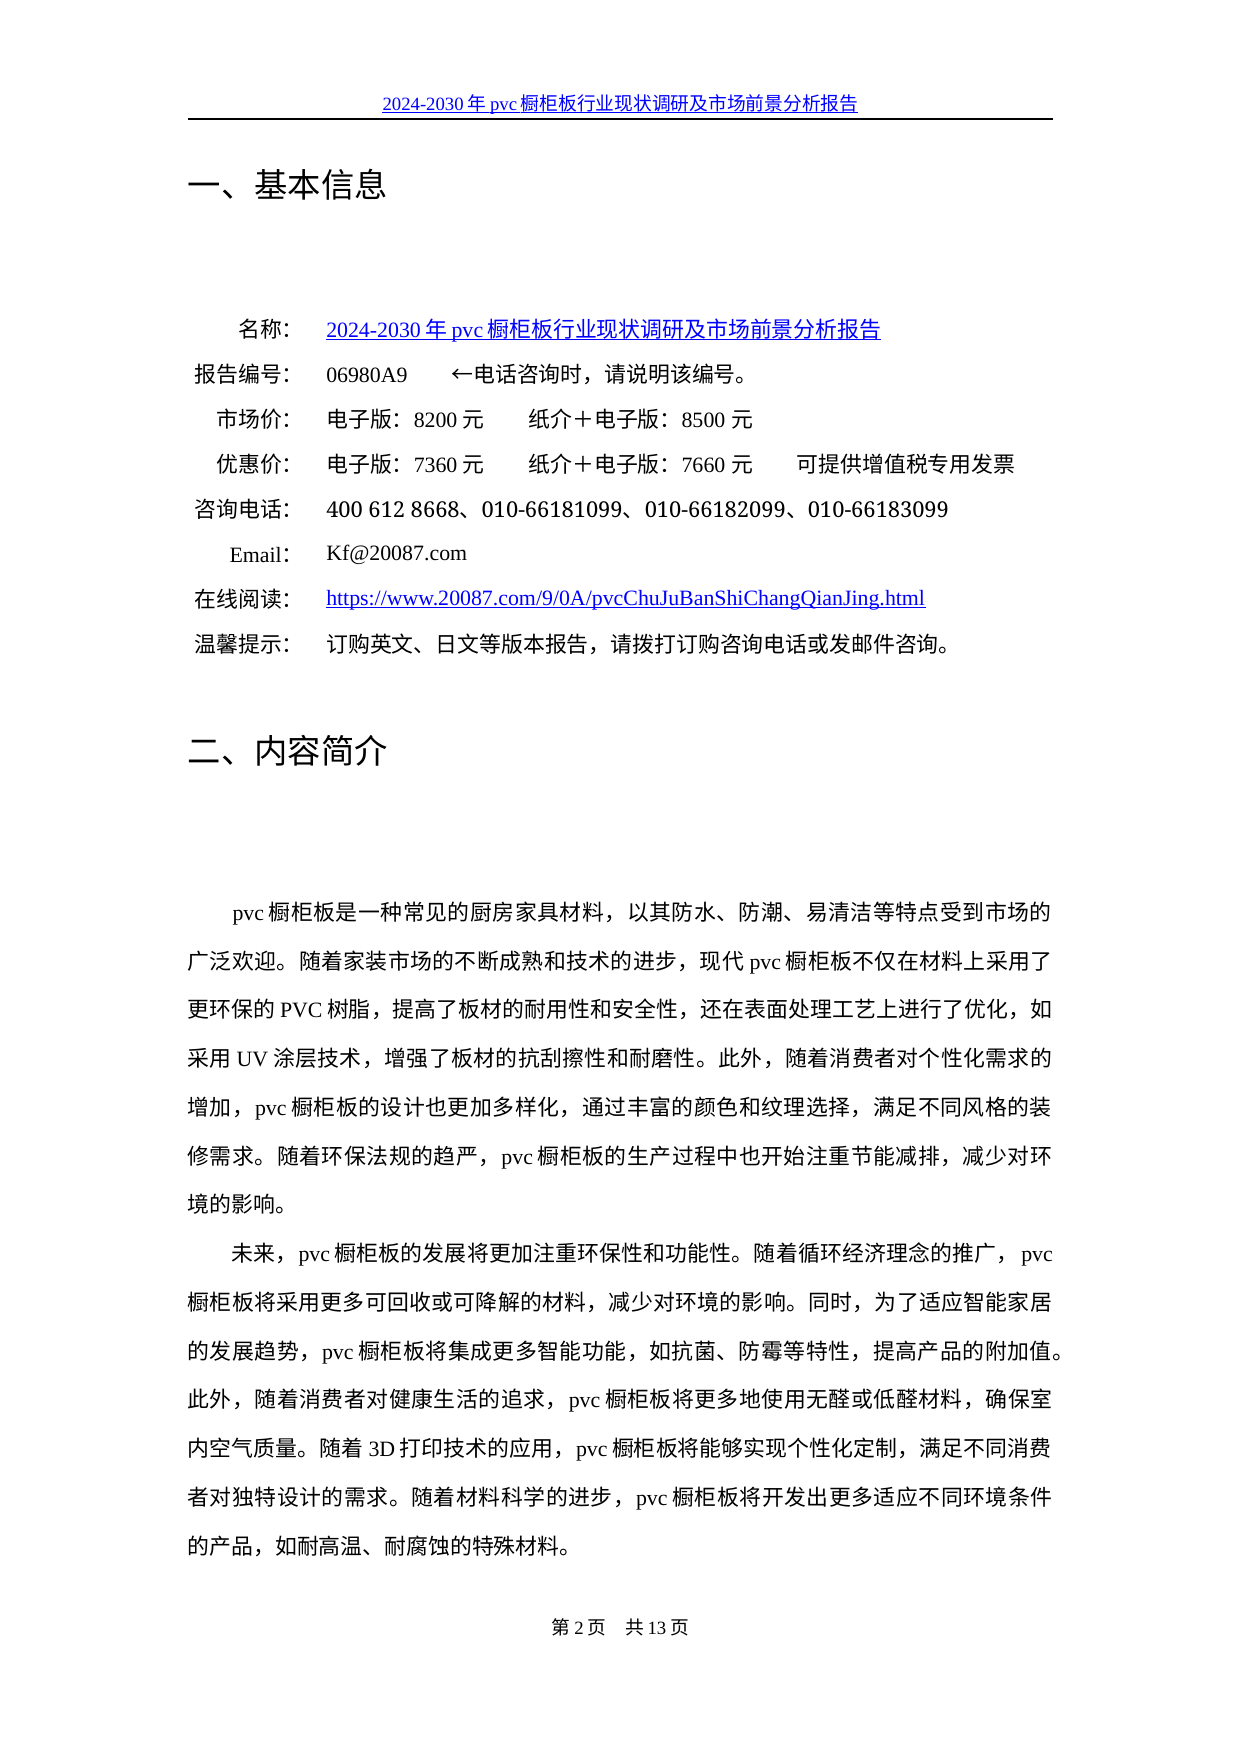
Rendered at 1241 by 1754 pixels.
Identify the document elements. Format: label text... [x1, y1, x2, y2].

table_cell 电子版：7360 元 纸介＋电子版：7660 元 可提供增值税专用发票 [315, 447, 1073, 492]
table_cell 报告编号： [167, 357, 315, 402]
table_cell 市场价： [167, 402, 315, 447]
table_cell 电子版：8200 元 纸介＋电子版：8500 元 [315, 402, 1073, 447]
table_cell 咨询电话： [167, 492, 315, 537]
table_cell [315, 582, 1073, 627]
table_cell 06980A9 ←电话咨询时，请说明该编号。 [315, 357, 1073, 402]
title 一、基本信息 [187, 150, 1053, 215]
table_header 名称： [167, 312, 315, 357]
table_cell 温馨提示： [167, 627, 315, 672]
table_cell 订购英文、日文等版本报告，请拨打订购咨询电话或发邮件咨询。 [315, 627, 1073, 672]
table_cell 400 612 8668、010-66181099、010-66182099、010-66183099 [315, 492, 1073, 537]
table_cell 在线阅读： [167, 582, 315, 627]
table_cell Email： [167, 537, 315, 582]
title 二、内容简介 [187, 717, 1053, 782]
table_cell Kf@20087.com [315, 537, 1073, 582]
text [187, 894, 1053, 1561]
table_cell 优惠价： [167, 447, 315, 492]
table_header 2024-2030年pvc橱柜板行业现状调研及市场前景分析报告 [315, 312, 1073, 357]
